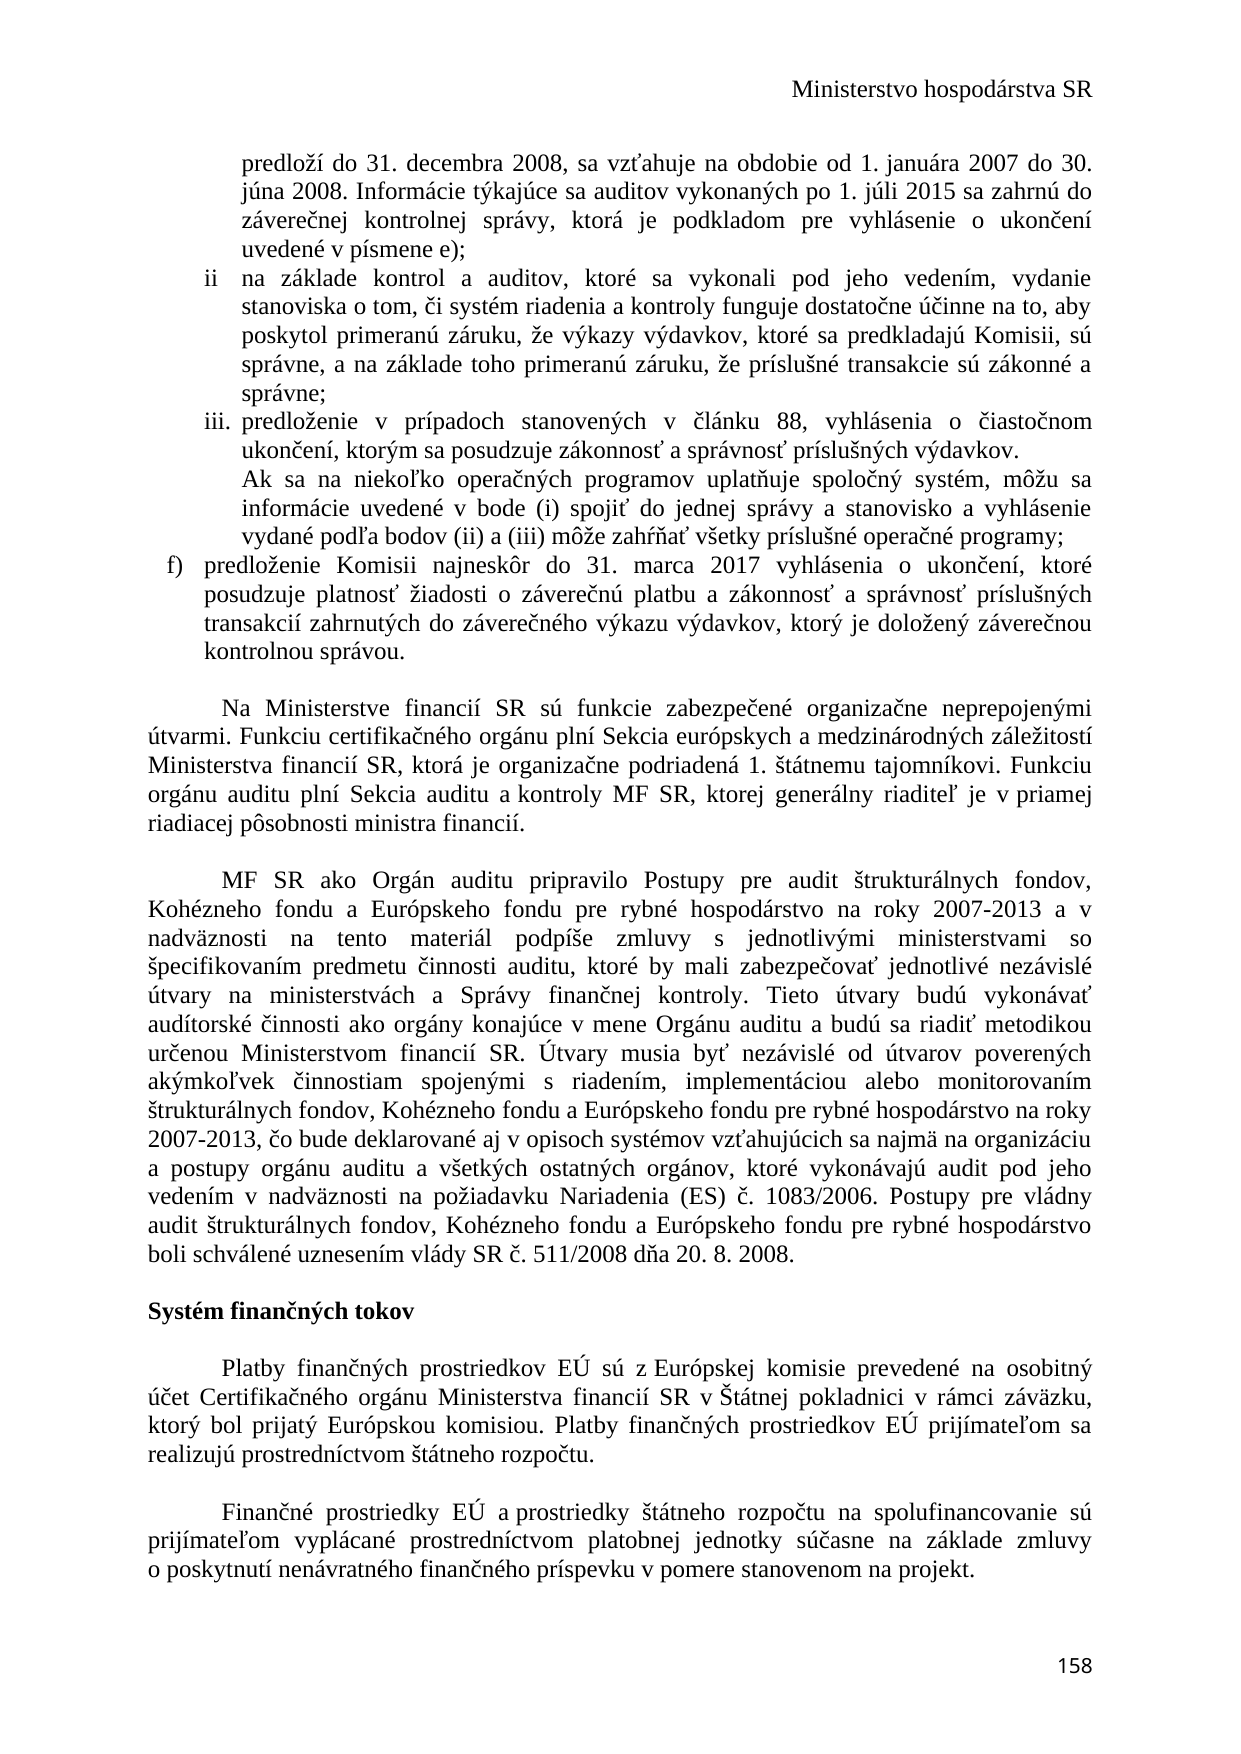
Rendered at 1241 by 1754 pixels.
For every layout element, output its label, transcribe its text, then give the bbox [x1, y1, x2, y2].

text Platby finančných prostriedkov EÚ sú z Európskej komisie prevedené na osobitný účet Certifikačného orgánu Ministerstva financií SR v Štátnej pokladnici v rámci záväzku, ktorý bol prijatý Európskou komisiou. Platby finančných prostriedkov EÚ prijímateľom sa realizujú prostredníctvom štátneho rozpočtu. [148, 1353, 1093, 1468]
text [204, 148, 1093, 263]
text Finančné prostriedky EÚ a prostriedky štátneho rozpočtu na spolufinancovanie sú prijímateľom vyplácané prostredníctvom platobnej jednotky súčasne na základe zmluvy o poskytnutí nenávratného finančného príspevku v pomere stanovenom na projekt. [148, 1497, 1093, 1583]
text Systém finančných tokov [148, 1296, 1093, 1325]
text Na Ministerstve financií SR sú funkcie zabezpečené organizačne neprepojenými útvarmi. Funkciu certifikačného orgánu plní Sekcia európskych a medzinárodných záležitostí Ministerstva financií SR, ktorá je organizačne podriadená 1. štátnemu tajomníkovi. Funkciu orgánu auditu plní Sekcia auditu a kontroly MF SR, ktorej generálny riaditeľ je v priamej riadiacej pôsobnosti ministra financií. [148, 693, 1093, 836]
text f) predloženie Komisii najneskôr do 31. marca 2017 vyhlásenia o ukončení, ktoré posudzuje platnosť žiadosti o záverečnú platbu a zákonnosť a správnosť príslušných transakcií zahrnutých do záverečného výkazu výdavkov, ktorý je doložený záverečnou kontrolnou správou. [166, 550, 1093, 665]
text iii. predloženie v prípadoch stanovených v článku 88, vyhlásenia o čiastočnom ukončení, ktorým sa posudzuje zákonnosť a správnosť príslušných výdavkov. [204, 406, 1093, 464]
text Ak sa na niekoľko operačných programov uplatňuje spoločný systém, môžu sa informácie uvedené v bode (i) spojiť do jednej správy a stanovisko a vyhlásenie vydané podľa bodov (ii) a (iii) môže zahŕňať všetky príslušné operačné programy; [241, 464, 1093, 550]
text ii na základe kontrol a auditov, ktoré sa vykonali pod jeho vedením, vydanie stanoviska o tom, či systém riadenia a kontroly funguje dostatočne účinne na to, aby poskytol primeranú záruku, že výkazy výdavkov, ktoré sa predkladajú Komisii, sú správne, a na základe toho primeranú záruku, že príslušné transakcie sú zákonné a správne; [204, 263, 1093, 406]
text MF SR ako Orgán auditu pripravilo Postupy pre audit štrukturálnych fondov, Kohézneho fondu a Európskeho fondu pre rybné hospodárstvo na roky 2007- v nadväznosti na tento materiál podpíše zmluvy s jednotlivými ministerstvami so špecifikovaním predmetu činnosti auditu, ktoré by mali zabezpečovať jednotlivé nezávislé útvary na ministerstvách a Správy finančnej kontroly. Tieto útvary budú vykonávať audítorské činnosti ako orgány konajúce v mene Orgánu auditu a budú sa riadiť metodikou určenou Ministerstvom financií SR. Útvary musia byť nezávislé od útvarov poverených akýmkoľvek činnostiam spojenými s riadením, implementáciou alebo monitorovaním štrukturálnych fondov, Kohézneho fondu a Európskeho fondu pre rybné hospodárstvo na roky 2007-2013, čo bude deklarované aj v opisoch systémov vzťahujúcich sa najmä na organizáciu a postupy orgánu auditu a všetkých ostatných orgánov, ktoré vykonávajú audit pod jeho vedením v nadväznosti na požiadavku Nariadenia (ES) č. 1083/2006. Postupy pre vládny audit štrukturálnych fondov, Kohézneho fondu a Európskeho fondu pre rybné hospodárstvo boli schválené uznesením vlády SR č. 511/2008 dňa 20. 8. 2008. [148, 865, 1093, 1268]
